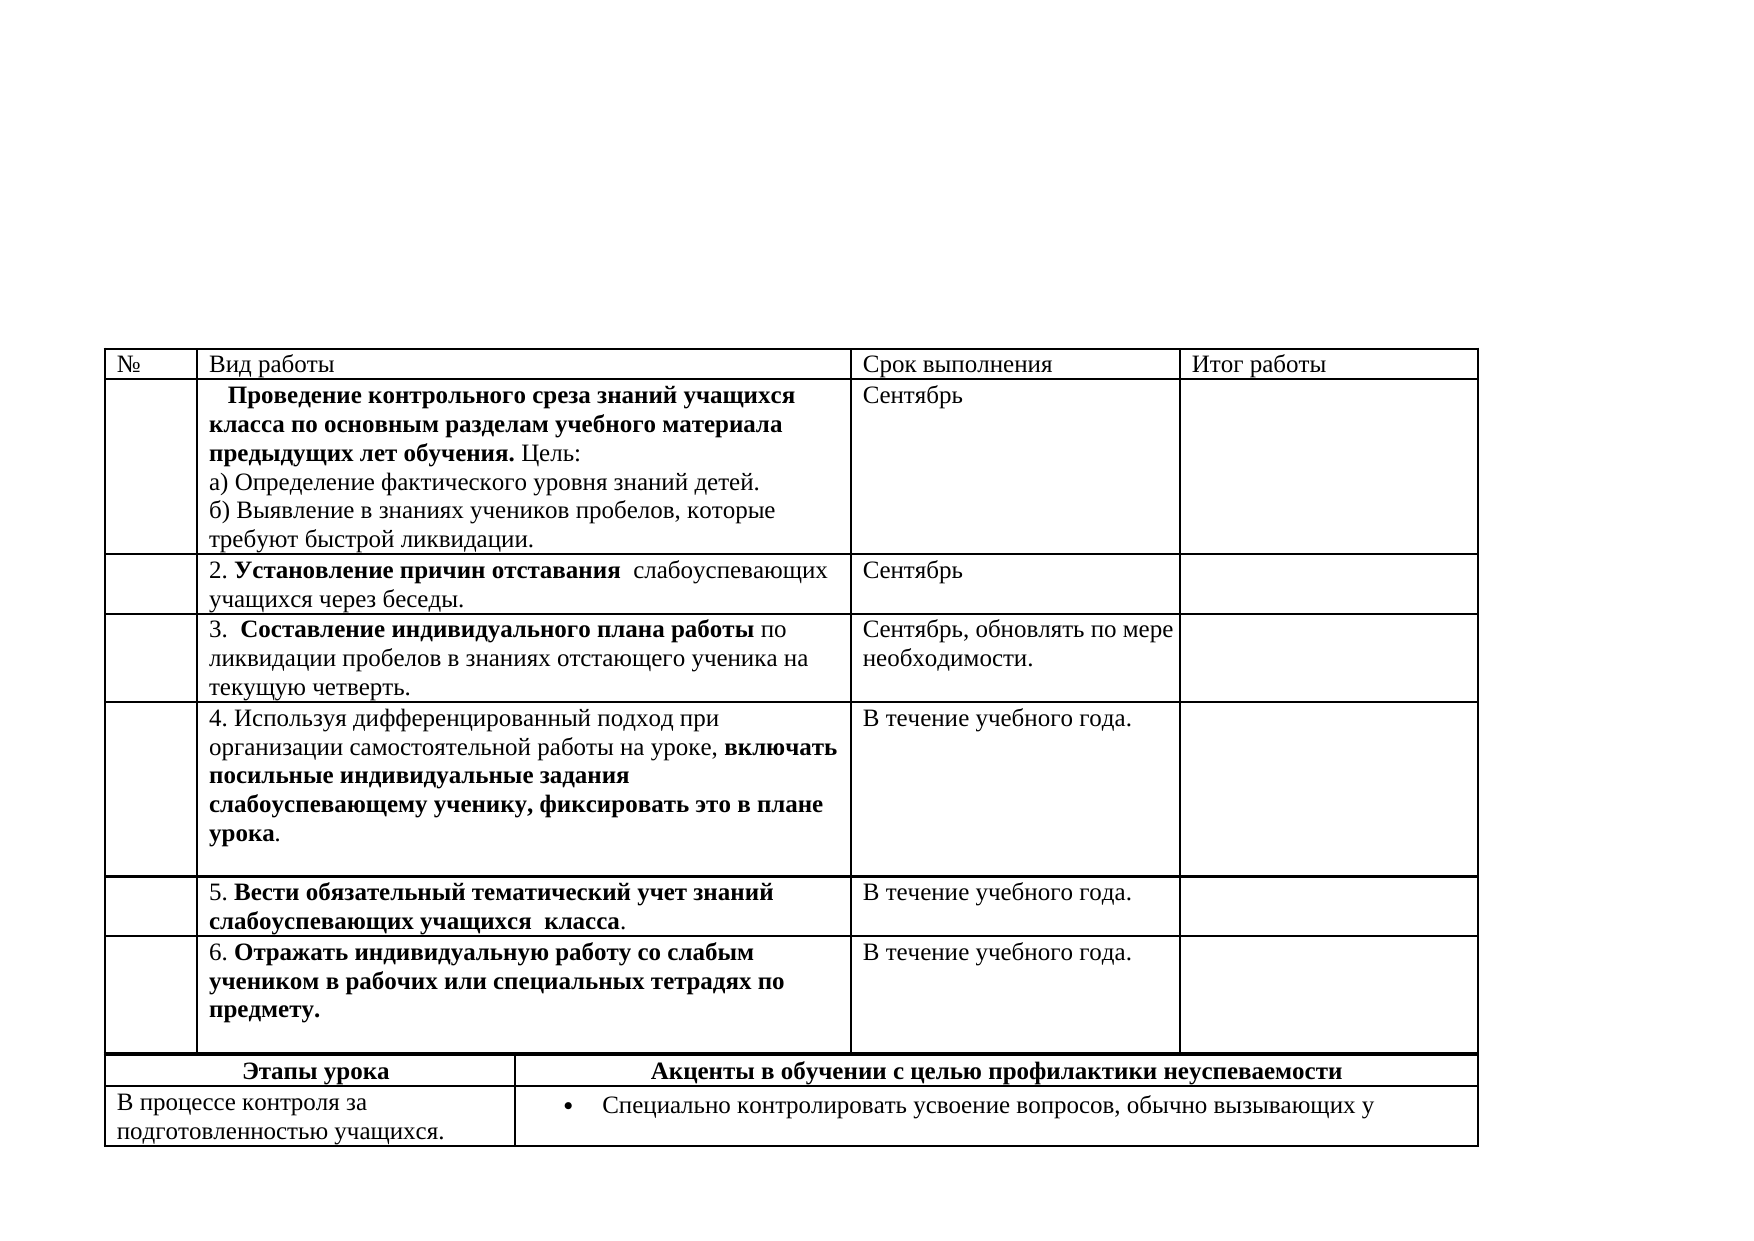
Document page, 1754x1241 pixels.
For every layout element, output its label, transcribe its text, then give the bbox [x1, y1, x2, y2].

table_header № [106, 350, 196, 378]
table_header Вид работы [198, 350, 850, 378]
table_cell [106, 615, 196, 701]
table_cell Проведение контрольного среза знаний учащихся класса по основным разделам учебного материала предыдущих лет обучения. Цель: а) Определение фактического уровня знаний детей. б) Выявление в знаниях учеников пробелов, которые требуют быстрой ликвидации. [198, 380, 850, 553]
table_cell [1181, 878, 1477, 935]
table_cell [106, 380, 196, 553]
table_cell [106, 937, 196, 1052]
table_cell В течение учебного года. [852, 703, 1179, 875]
table_cell [106, 555, 196, 612]
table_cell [516, 1087, 1477, 1144]
table_cell [106, 703, 196, 875]
table_header Этапы урока [106, 1056, 514, 1085]
table_cell 5. Вести обязательный тематический учет знаний слабоуспевающих учащихся класса. [198, 878, 850, 935]
table_cell Сентябрь [852, 555, 1179, 612]
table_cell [106, 1087, 514, 1144]
table_cell 2. Установление причин отставания слабоуспевающих учащихся через беседы. [198, 555, 850, 612]
table_cell [106, 878, 196, 935]
table_header Акценты в обучении с целью профилактики неуспеваемости [516, 1056, 1477, 1085]
table_cell Сентябрь, обновлять по мере необходимости. [852, 615, 1179, 701]
table_cell Сентябрь [852, 380, 1179, 553]
table_cell [1181, 937, 1477, 1052]
table_cell [1181, 703, 1477, 875]
table_cell 3. Составление индивидуального плана работы по ликвидации пробелов в знаниях отстающего ученика на текущую четверть. [198, 615, 850, 701]
table_cell [1181, 380, 1477, 553]
table_cell В течение учебного года. [852, 937, 1179, 1052]
table_cell [1181, 615, 1477, 701]
table_cell [1181, 555, 1477, 612]
table_cell 4. Используя дифференцированный подход при организации самостоятельной работы на уроке, включать посильные индивидуальные задания слабоуспевающему ученику, фиксировать это в плане урока. [198, 703, 850, 875]
table_cell В течение учебного года. [852, 878, 1179, 935]
table_header Итог работы [1181, 350, 1477, 378]
table_cell 6. Отражать индивидуальную работу со слабым учеником в рабочих или специальных тетрадях по предмету. [198, 937, 850, 1052]
table_header Срок выполнения [852, 350, 1179, 378]
